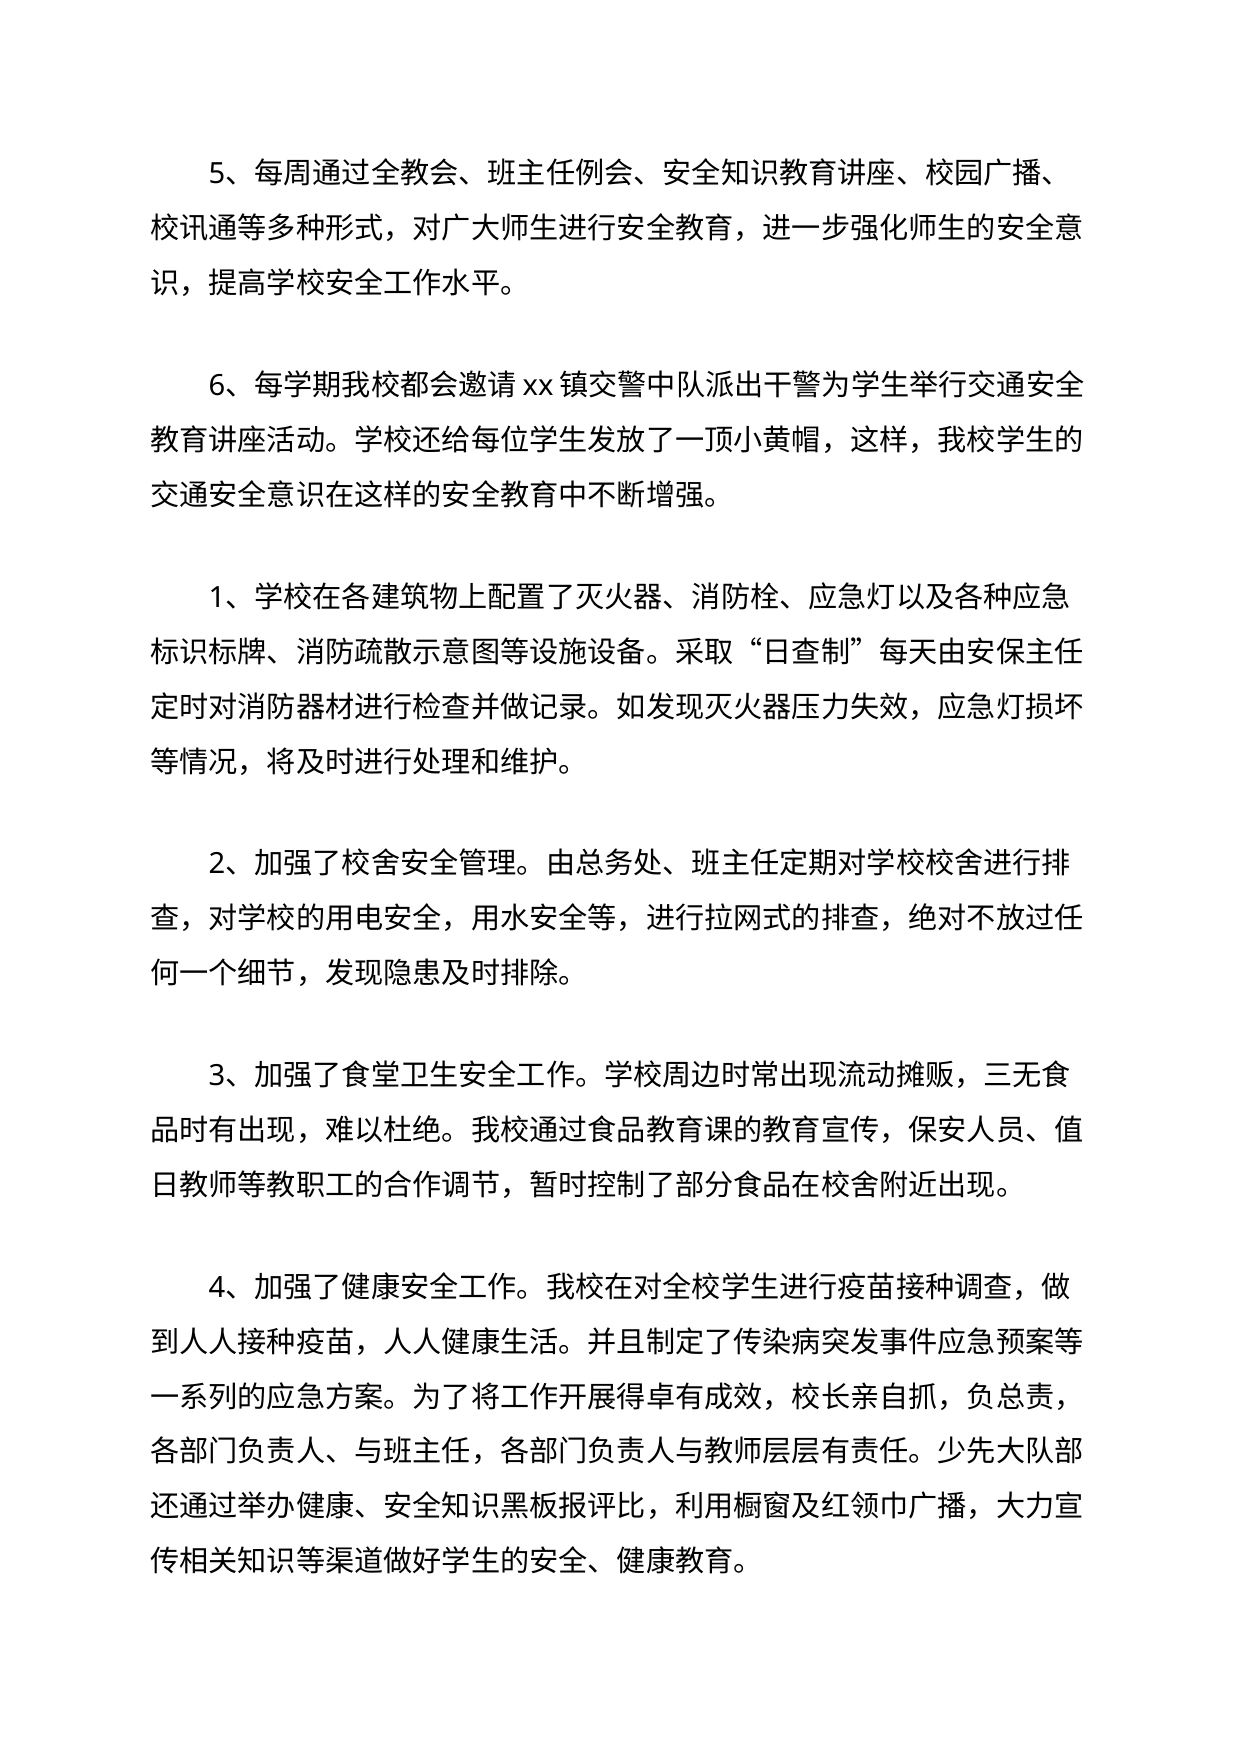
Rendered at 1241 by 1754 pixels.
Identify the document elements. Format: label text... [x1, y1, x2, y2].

text 3、加强了食堂卫生安全工作。学校周边时常出现流动摊贩，三无食品时有出现，难以杜绝。我校通过食品教育课的教育宣传，保安人员、值日教师等教职工的合作调节，暂时控制了部分食品在校舍附近出现。 [150, 1052, 1090, 1204]
text 4、加强了健康安全工作。我校在对全校学生进行疫苗接种调查，做到人人接种疫苗，人人健康生活。并且制定了传染病突发事件应急预案等一系列的应急方案。为了将工作开展得卓有成效，校长亲自抓，负总责，各部门负责人、与班主任，各部门负责人与教师层层有责任。少先大队部还通过举办健康、安全知识黑板报评比，利用橱窗及红领巾广播，大力宣传相关知识等渠道做好学生的安全、健康教育。 [150, 1263, 1090, 1580]
text 5、每周通过全教会、班主任例会、安全知识教育讲座、校园广播、校讯通等多种形式，对广大师生进行安全教育，进一步强化师生的安全意识，提高学校安全工作水平。 [150, 150, 1090, 302]
text 2、加强了校舍安全管理。由总务处、班主任定期对学校校舍进行排查，对学校的用电安全，用水安全等，进行拉网式的排查，绝对不放过任何一个细节，发现隐患及时排除。 [150, 840, 1090, 992]
text 1、学校在各建筑物上配置了灭火器、消防栓、应急灯以及各种应急标识标牌、消防疏散示意图等设施设备。采取“日查制”每天由安保主任定时对消防器材进行检查并做记录。如发现灭火器压力失效，应急灯损坏等情况，将及时进行处理和维护。 [150, 573, 1090, 780]
text 6、每学期我校都会邀请xx镇交警中队派出干警为学生举行交通安全教育讲座活动。学校还给每位学生发放了一顶小黄帽，这样，我校学生的交通安全意识在这样的安全教育中不断增强。 [150, 362, 1090, 514]
